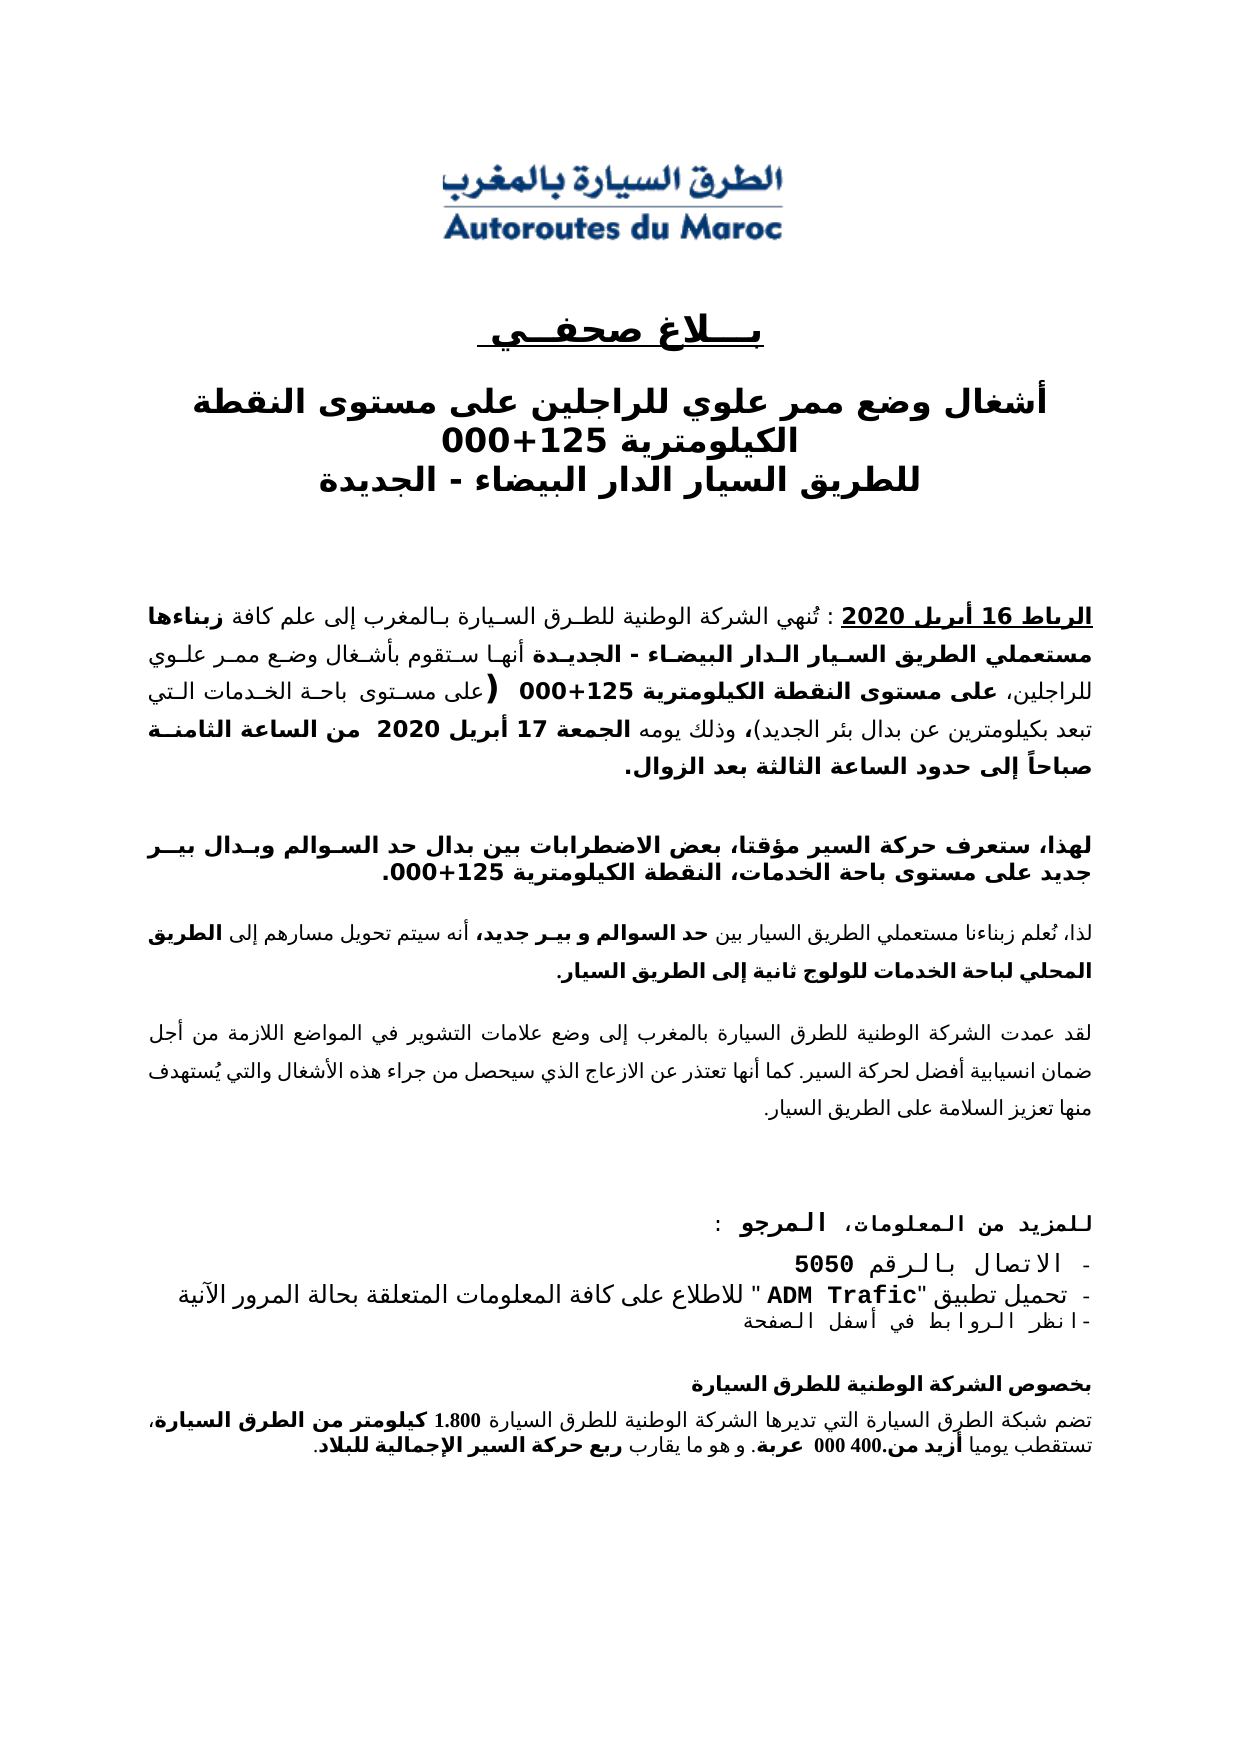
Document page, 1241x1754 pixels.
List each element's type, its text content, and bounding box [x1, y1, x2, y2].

text أشغال وضع ممر علوي للراجلين على مستوى النقطة الكيلومترية 125+000 [148, 383, 1093, 461]
text لقد عمدت الشركة الوطنية للطرق السيارة بالمغرب إلى وضع علامات التشوير في المواضع اللازمة من أجل ضمان انسيابية أفضل لحركة السير. كما أنها تعتذر عن الازعاج الذي سيحصل من جراء هذه الأشغال والتي يُستهدف منها تعزيز السلامة على الطريق السيار. [148, 1011, 1093, 1123]
text لهذا، ستعرف حركة السير مؤقتا، بعض الاضطرابات بين بدال حد السوالم وبدال بيـر جديد على مستوى باحة الخدمات، النقطة الكيلومترية 125+000. [148, 832, 1093, 886]
text بخصوص الشركة الوطنية للطرق السيارة [148, 1372, 1093, 1396]
picture [442, 147, 798, 258]
text بـــلاغ صحفــي [148, 308, 1093, 352]
text للمزيد من المعلومات، المرجو : [148, 1211, 1093, 1239]
text للطريق السيار الدار البيضاء - الجديدة [148, 461, 1093, 499]
text - الاتصال بالرقم 5050 [148, 1251, 1093, 1280]
text - تحميل تطبيق "ADM Trafic " للاطلاع على كافة المعلومات المتعلقة بحالة المرور الآنية [148, 1280, 1093, 1311]
text تضم شبكة الطرق السيارة التي تديرها الشركة الوطنية للطرق السيارة 1.800 كيلومتر من الطرق السيارة، تستقطب يوميا أزيد من.400 000 عربة. و هو ما يقارب ربع حركة السير الإجمالية للبلاد. [148, 1408, 1093, 1457]
text الرباط 16 أبريل 2020 : تُنهي الشركة الوطنية للطرق السيارة بالمغرب إلى علم كافة زبناءها مستعملي الطريق السيار الدار البيضاء - الجديدة أنها ستقوم بأشغال وضع ممر علوي للراجلين، على مستوى النقطة الكيلومترية 125+000 (على مستوى باحة الخدمات التي تبعد بكيلومترين عن بدال بئر الجديد)، وذلك يومه الجمعة 17 أبريل 2020 من الساعة الثامنة صباحاً إلى حدود الساعة الثالثة بعد الزوال. [148, 595, 1093, 782]
text لذا، نُعلم زبناءنا مستعملي الطريق السيار بين حد السوالم و بيـر جديد، أنه سيتم تحويل مسارهم إلى الطريق المحلي لباحة الخدمات للولوج ثانية إلى الطريق السيار. [148, 911, 1093, 986]
text -انظر الروابط في أسفل الصفحة [148, 1311, 1093, 1334]
